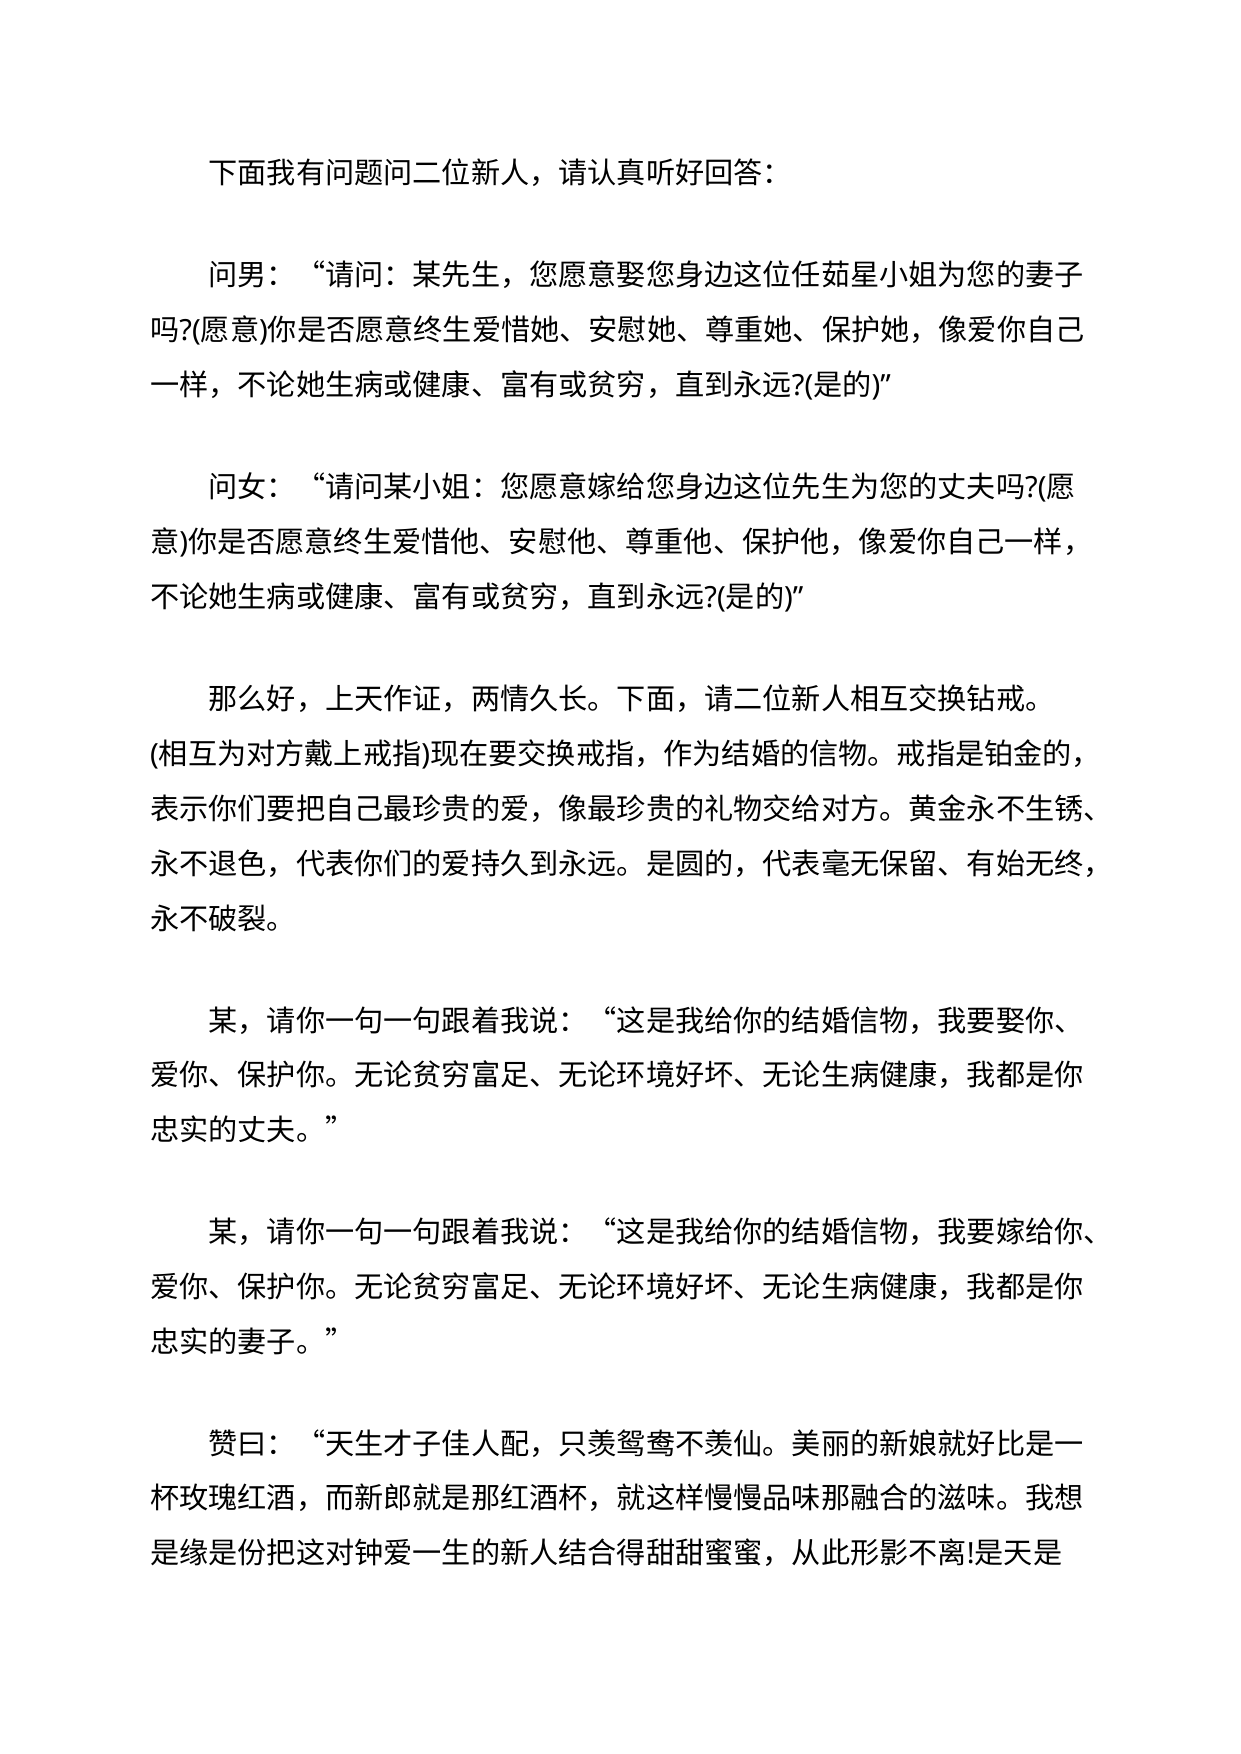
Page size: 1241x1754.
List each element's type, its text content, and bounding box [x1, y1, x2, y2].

text 某，请你一句一句跟着我说：“这是我给你的结婚信物，我要嫁给你、爱你、保护你。无论贫穷富足、无论环境好坏、无论生病健康，我都是你忠实的妻子。” [150, 1209, 1090, 1361]
text 某，请你一句一句跟着我说：“这是我给你的结婚信物，我要娶你、爱你、保护你。无论贫穷富足、无论环境好坏、无论生病健康，我都是你忠实的丈夫。” [150, 997, 1090, 1149]
text 问男：“请问：某先生，您愿意娶您身边这位任茹星小姐为您的妻子吗?(愿意)你是否愿意终生爱惜她、安慰她、尊重她、保护她，像爱你自己一样，不论她生病或健康、富有或贫穷，直到永远?(是的)” [150, 252, 1090, 404]
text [150, 1420, 1090, 1572]
text 问女：“请问某小姐：您愿意嫁给您身边这位先生为您的丈夫吗?(愿意)你是否愿意终生爱惜他、安慰他、尊重他、保护他，像爱你自己一样，不论她生病或健康、富有或贫穷，直到永远?(是的)” [150, 464, 1090, 616]
text 那么好，上天作证，两情久长。下面，请二位新人相互交换钻戒。(相互为对方戴上戒指)现在要交换戒指，作为结婚的信物。戒指是铂金的，表示你们要把自己最珍贵的爱，像最珍贵的礼物交给对方。黄金永不生锈、永不退色，代表你们的爱持久到永远。是圆的，代表毫无保留、有始无终，永不破裂。 [150, 676, 1090, 938]
text 下面我有问题问二位新人，请认真听好回答： [150, 150, 1090, 192]
